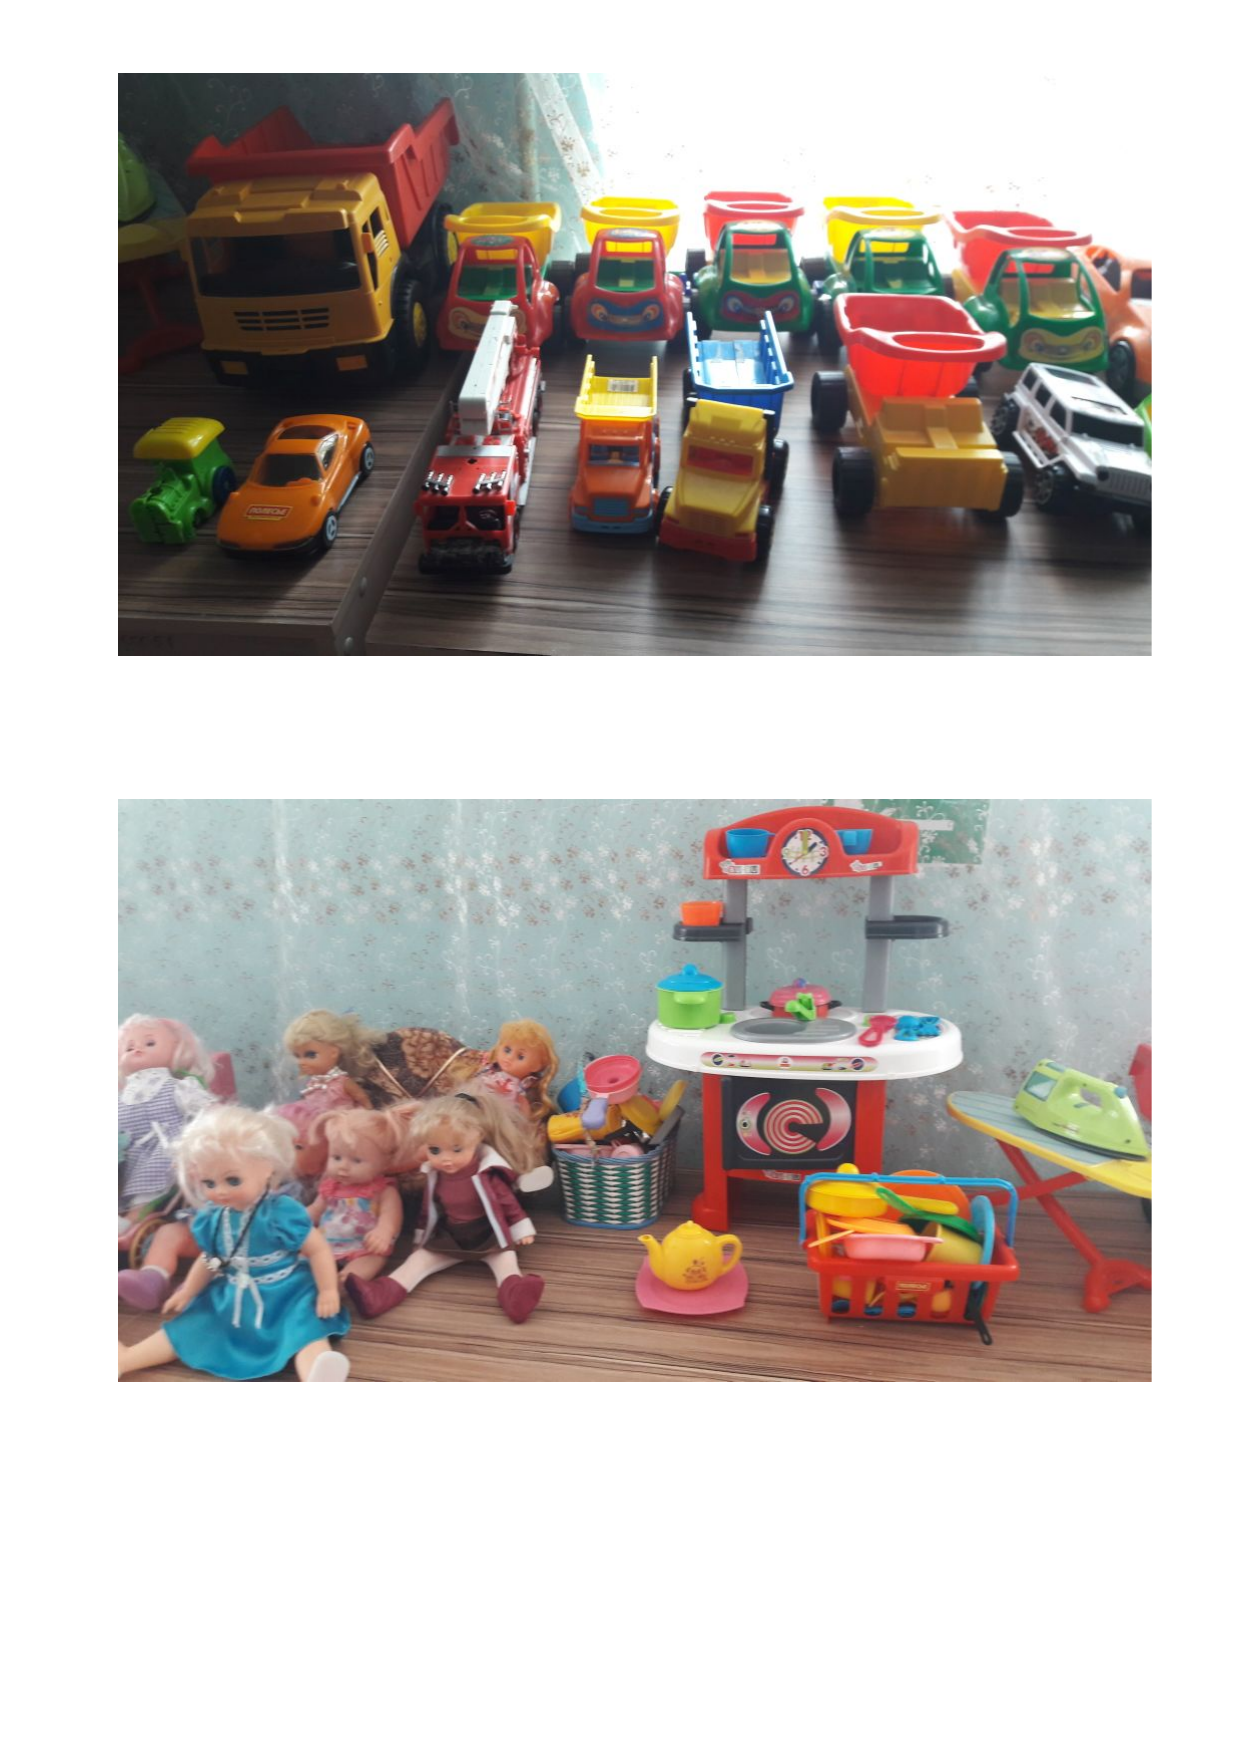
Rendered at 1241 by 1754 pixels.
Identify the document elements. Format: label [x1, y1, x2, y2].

picture [118, 73, 1152, 656]
picture [118, 799, 1152, 1382]
